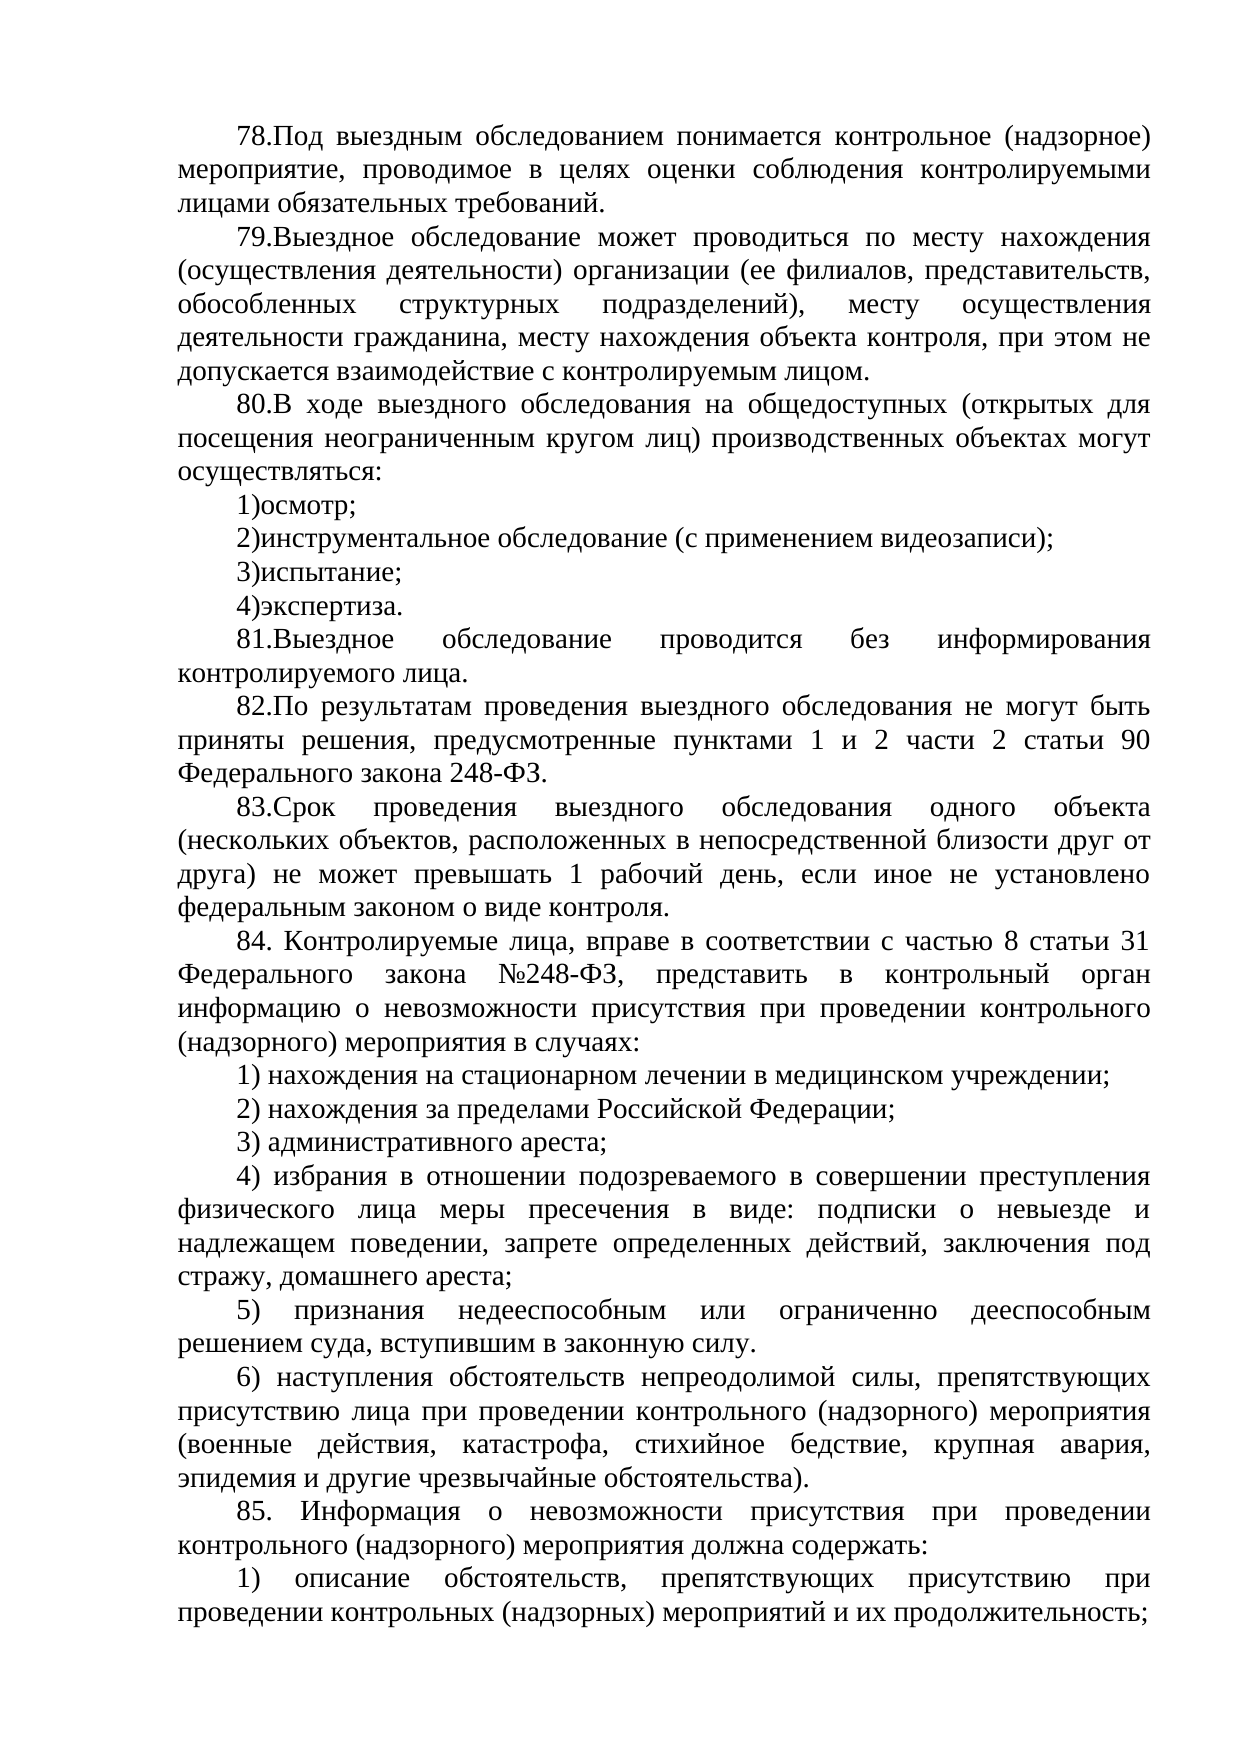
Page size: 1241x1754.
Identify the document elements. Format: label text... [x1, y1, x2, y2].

text 2) нахождения за пределами Российской Федерации; [177, 1091, 1152, 1124]
text 83.Срок проведения выездного обследования одного объекта (нескольких объектов, расположенных в непосредственной близости друг от друга) не может превышать 1 рабочий день, если иное не установлено федеральным законом о виде контроля. [177, 789, 1152, 923]
text 1)осмотр; [177, 487, 1152, 521]
text 1) нахождения на стационарном лечении в медицинском учреждении; [177, 1057, 1152, 1091]
text 6) наступления обстоятельств непреодолимой силы, препятствующих присутствию лица при проведении контрольного (надзорного) мероприятия (военные действия, катастрофа, стихийное бедствие, крупная авария, эпидемия и другие чрезвычайные обстоятельства). [177, 1359, 1152, 1493]
text 2)инструментальное обследование (с применением видеозаписи); [177, 521, 1152, 554]
text 85. Информация о невозможности присутствия при проведении контрольного (надзорного) мероприятия должна содержать: [177, 1493, 1152, 1560]
text 79.Выездное обследование может проводиться по месту нахождения (осуществления деятельности) организации (ее филиалов, представительств, обособленных структурных подразделений), месту осуществления деятельности гражданина, месту нахождения объекта контроля, при этом не допускается взаимодействие с контролируемым лицом. [177, 219, 1152, 386]
text 78.Под выездным обследованием понимается контрольное (надзорное) мероприятие, проводимое в целях оценки соблюдения контролируемыми лицами обязательных требований. [177, 118, 1152, 219]
text 5) признания недееспособным или ограниченно дееспособным решением суда, вступившим в законную силу. [177, 1292, 1152, 1359]
text 4)экспертиза. [177, 588, 1152, 621]
text 84. Контролируемые лица, вправе в соответствии с частью 8 статьи 31 Федерального закона №248-ФЗ, представить в контрольный орган информацию о невозможности присутствия при проведении контрольного (надзорного) мероприятия в случаях: [177, 923, 1152, 1057]
text 1) описание обстоятельств, препятствующих присутствию при проведении контрольных (надзорных) мероприятий и их продолжительность; [177, 1560, 1152, 1627]
text 80.В ходе выездного обследования на общедоступных (открытых для посещения неограниченным кругом лиц) производственных объектах могут осуществляться: [177, 386, 1152, 487]
text 3) административного ареста; [177, 1124, 1152, 1158]
text 3)испытание; [177, 554, 1152, 588]
text 82.По результатам проведения выездного обследования не могут быть приняты решения, предусмотренные пунктами 1 и 2 части 2 статьи 90 Федерального закона 248-ФЗ. [177, 688, 1152, 789]
text 4) избрания в отношении подозреваемого в совершении преступления физического лица меры пресечения в виде: подписки о невыезде и надлежащем поведении, запрете определенных действий, заключения под стражу, домашнего ареста; [177, 1158, 1152, 1292]
text 81.Выездное обследование проводится без информирования контролируемого лица. [177, 621, 1152, 688]
